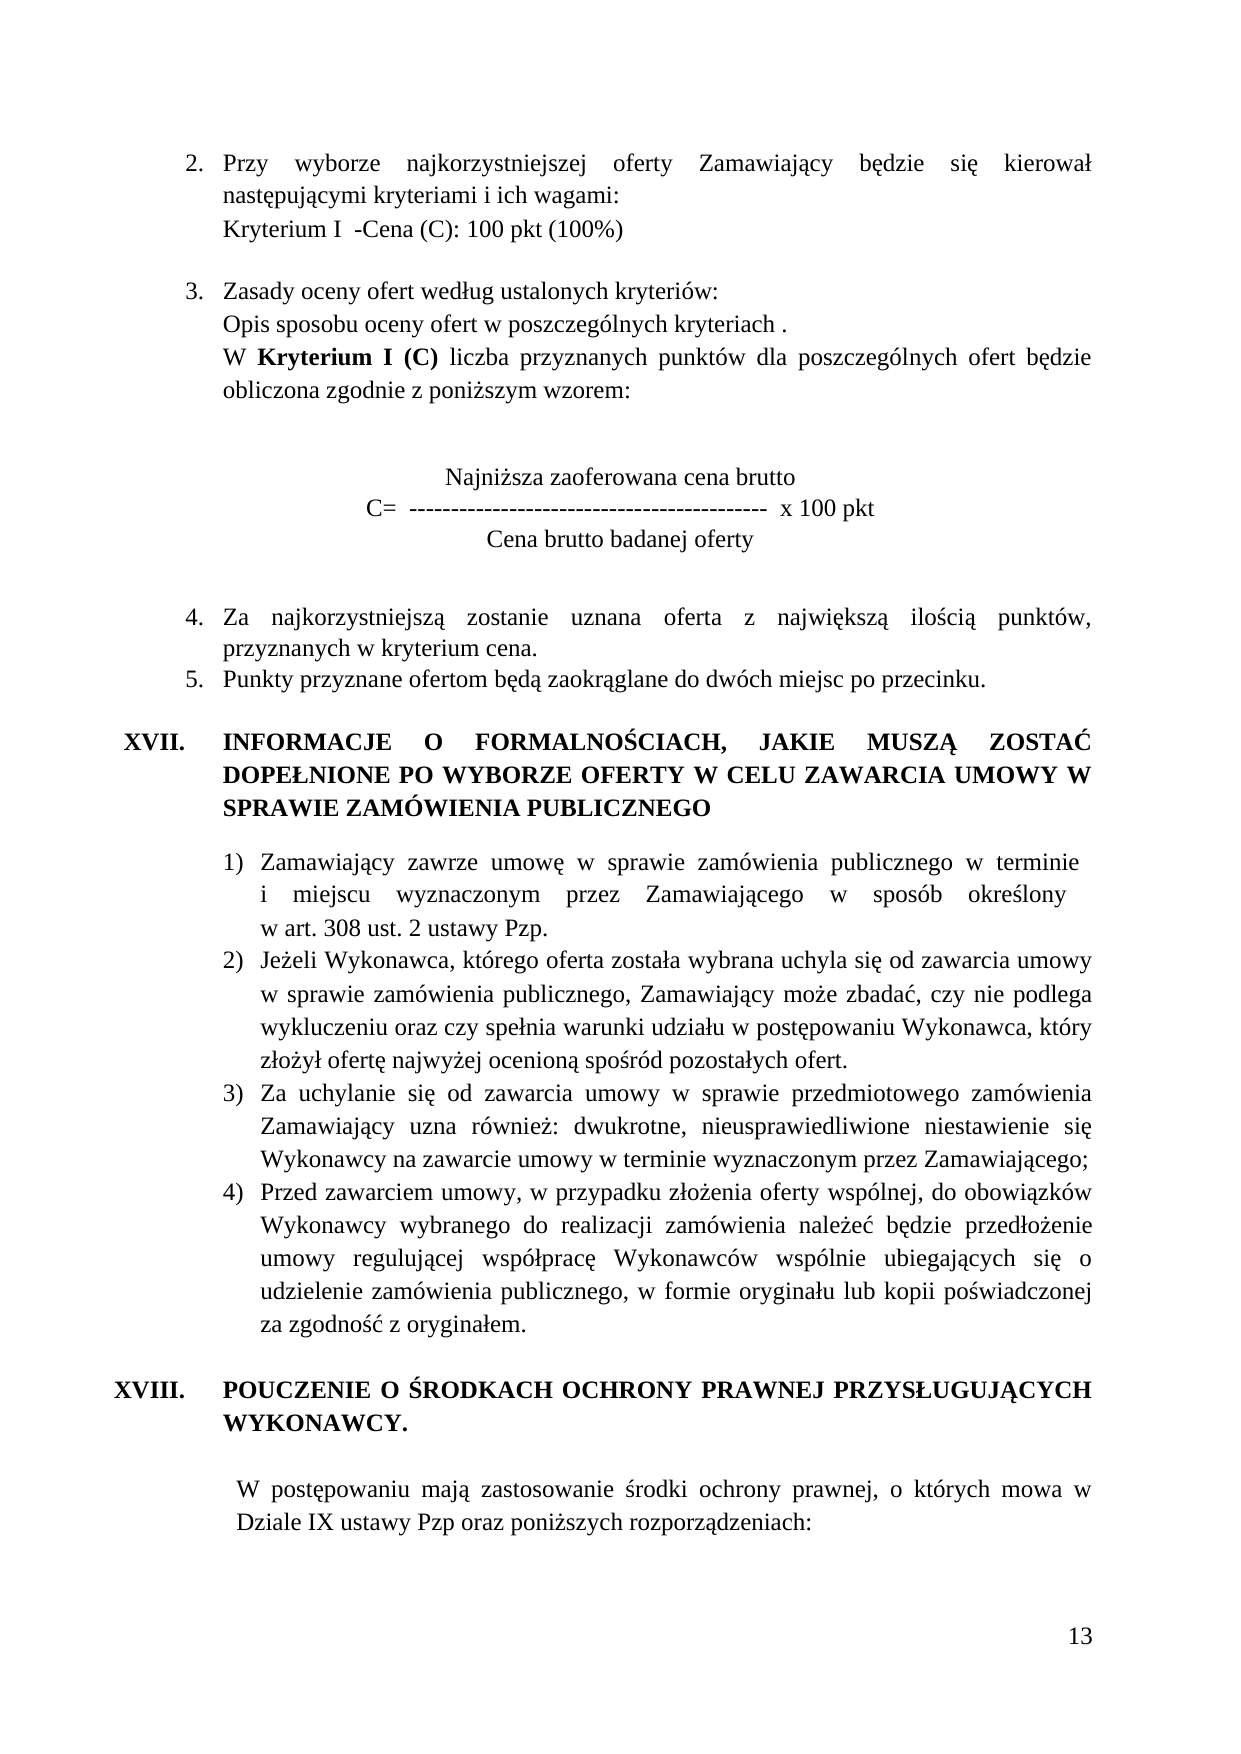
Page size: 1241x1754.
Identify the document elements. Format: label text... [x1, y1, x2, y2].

list POUCZENIE O ŚRODKACH OCHRONY PRAWNEJ PRZYSŁUGUJĄCYCH WYKONAWCY. [185, 1375, 1093, 1437]
list Za najkorzystniejszą zostanie uznana oferta z największą ilością punktów, przyznanych w kryterium cena. [185, 602, 1093, 662]
list W Kryterium I (C) liczba przyznanych punktów dla poszczególnych ofert będzie obliczona zgodnie z poniższym wzorem: [223, 342, 1093, 403]
list Jeżeli Wykonawca, którego oferta została wybrana uchyla się od zawarcia umowy w sprawie zamówienia publicznego, Zamawiający może zbadać, czy nie podlega wykluczeniu oraz czy spełnia warunki udziału w postępowaniu Wykonawca, który złożył ofertę najwyżej ocenioną spośród pozostałych ofert. [223, 946, 1093, 1073]
text C= ------------------------------------------- x 100 pkt [148, 493, 1093, 521]
text Cena brutto badanej oferty [148, 524, 1093, 552]
list INFORMACJE O FORMALNOŚCIACH, JAKIE MUSZĄ ZOSTAĆ DOPEŁNIONE PO WYBORZE OFERTY W CELU ZAWARCIA UMOWY W SPRAWIE ZAMÓWIENIA PUBLICZNEGO [185, 727, 1093, 821]
list Zamawiający zawrze umowę w sprawie zamówienia publicznego w terminie i miejscu wyznaczonym przez Zamawiającego w sposób określony w art. 308 ust. 2 ustawy Pzp. [223, 847, 1093, 941]
text W postępowaniu mają zastosowanie środki ochrony prawnej, o których mowa w Dziale IX ustawy Pzp oraz poniższych rozporządzeniach: [236, 1474, 1093, 1536]
list Za uchylanie się od zawarcia umowy w sprawie przedmiotowego zamówienia Zamawiający uzna również: dwukrotne, nieusprawiedliwione niestawienie się Wykonawcy na zawarcie umowy w terminie wyznaczonym przez Zamawiającego; [223, 1078, 1093, 1172]
text Najniższa zaoferowana cena brutto [148, 462, 1093, 490]
list Punkty przyznane ofertom będą zaokrąglane do dwóch miejsc po przecinku. [185, 664, 1093, 693]
list Przed zawarciem umowy, w przypadku złożenia oferty wspólnej, do obowiązków Wykonawcy wybranego do realizacji zamówienia należeć będzie przedłożenie umowy regulującej współpracę Wykonawców wspólnie ubiegających się o udzielenie zamówienia publicznego, w formie oryginału lub kopii poświadczonej za zgodność z oryginałem. [223, 1177, 1093, 1338]
list Opis sposobu oceny ofert w poszczególnych kryteriach . [223, 309, 1093, 337]
list Kryterium I -Cena (C): 100 pkt (100%) [223, 214, 1093, 242]
list Zasady oceny ofert według ustalonych kryteriów: [185, 276, 1093, 304]
list Przy wyborze najkorzystniejszej oferty Zamawiający będzie się kierował następującymi kryteriami i ich wagami: [185, 148, 1093, 209]
